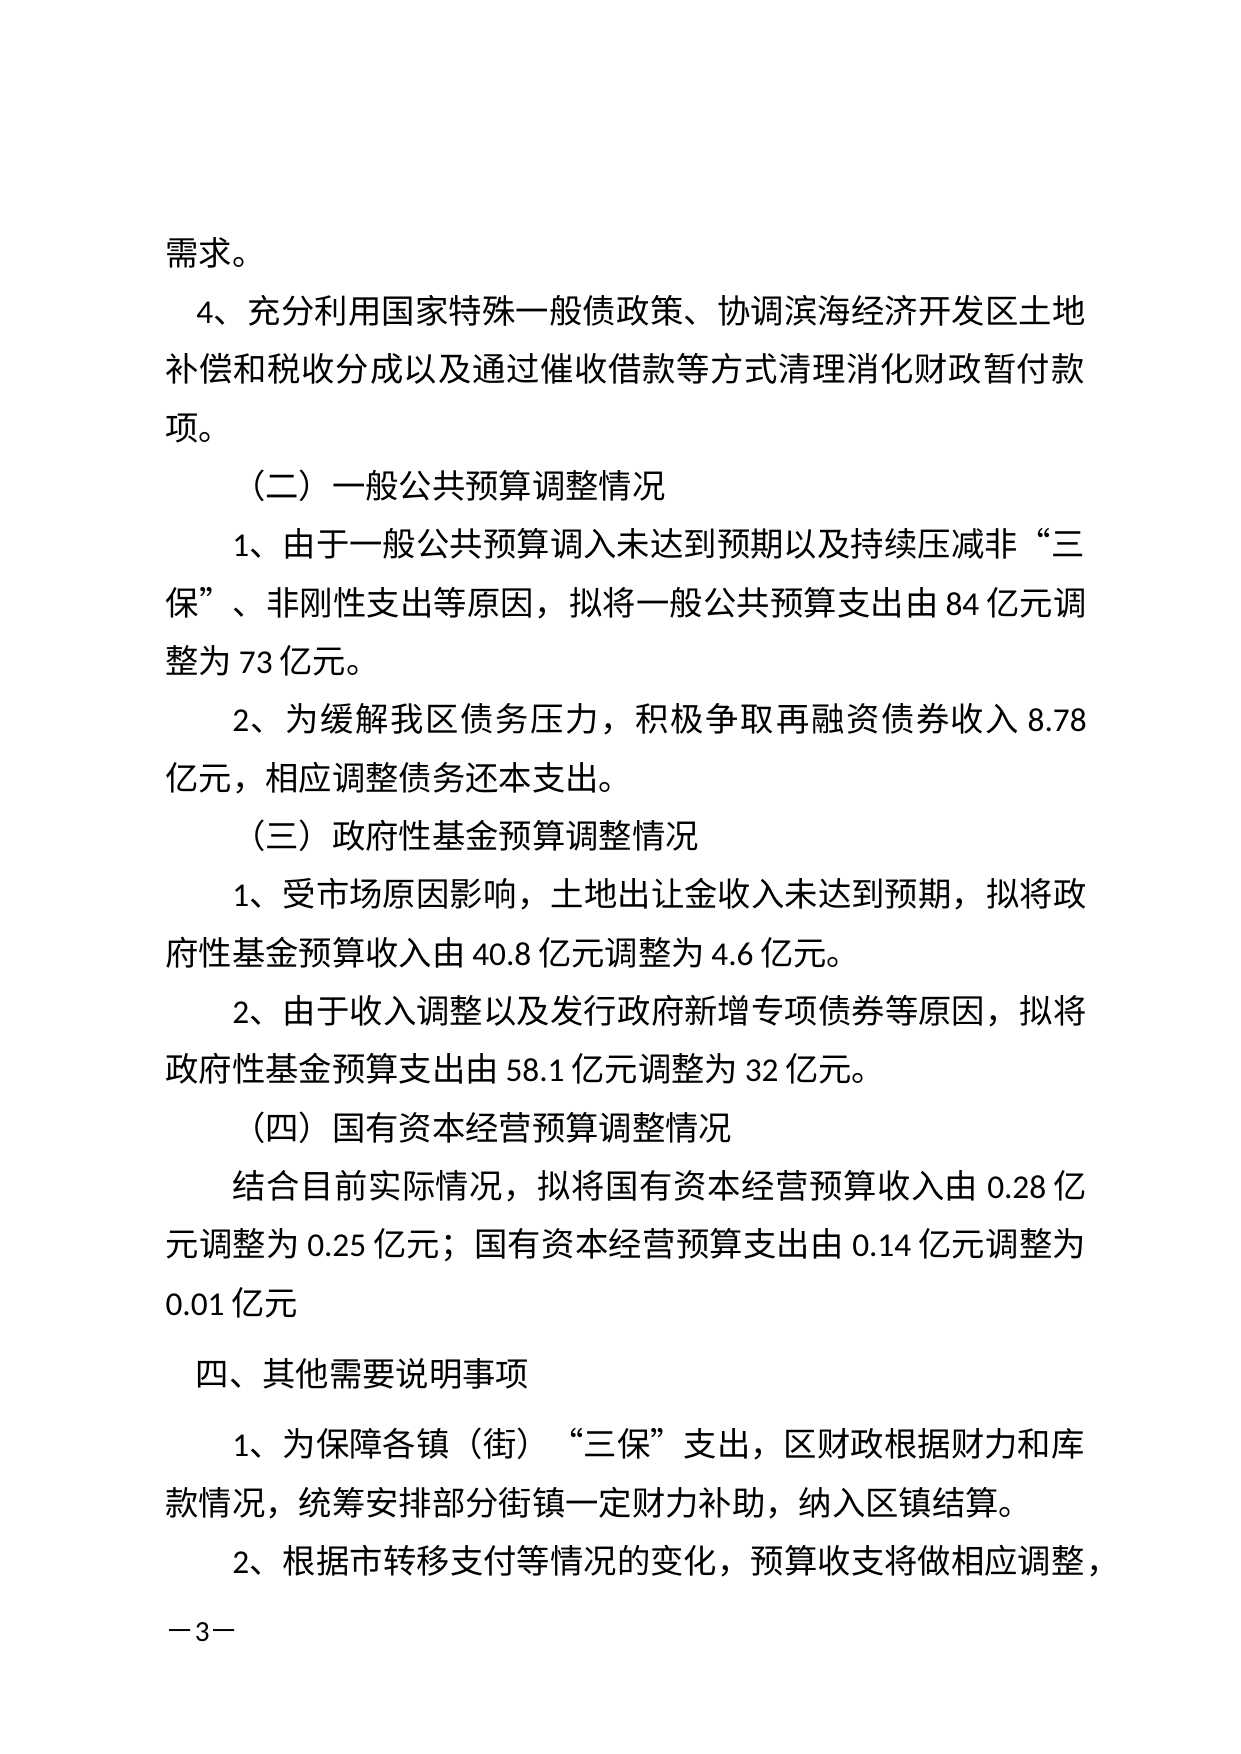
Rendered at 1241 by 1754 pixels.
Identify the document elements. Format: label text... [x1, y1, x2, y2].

text 1、由于一般公共预算调入未达到预期以及持续压减非“三保”、非刚性支出等原因，拟将一般公共预算支出由84亿元调整为73亿元。 [165, 510, 1087, 685]
text （四）国有资本经营预算调整情况 [165, 1093, 1087, 1152]
text 结合目前实际情况，拟将国有资本经营预算收入由0.28亿元调整为0.25亿元；国有资本经营预算支出由0.14亿元调整为0.01亿元 [165, 1152, 1087, 1327]
list 4、充分利用国家特殊一般债政策、协调滨海经济开发区土地补偿和税收分成以及通过催收借款等方式清理消化财政暂付款项。 [165, 277, 1087, 452]
text （三）政府性基金预算调整情况 [165, 802, 1087, 860]
text （二）一般公共预算调整情况 [165, 452, 1087, 510]
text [165, 1527, 1087, 1585]
text 四、其他需要说明事项 [165, 1339, 1087, 1398]
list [165, 218, 1087, 277]
text 1、为保障各镇（街）“三保”支出，区财政根据财力和库款情况，统筹安排部分街镇一定财力补助，纳入区镇结算。 [165, 1410, 1087, 1527]
text 1、受市场原因影响，土地出让金收入未达到预期，拟将政府性基金预算收入由40.8亿元调整为4.6亿元。 [165, 860, 1087, 977]
text 2、由于收入调整以及发行政府新增专项债券等原因，拟将政府性基金预算支出由58.1亿元调整为32亿元。 [165, 977, 1087, 1093]
text 2、为缓解我区债务压力，积极争取再融资债券收入8.78亿元，相应调整债务还本支出。 [165, 685, 1087, 802]
